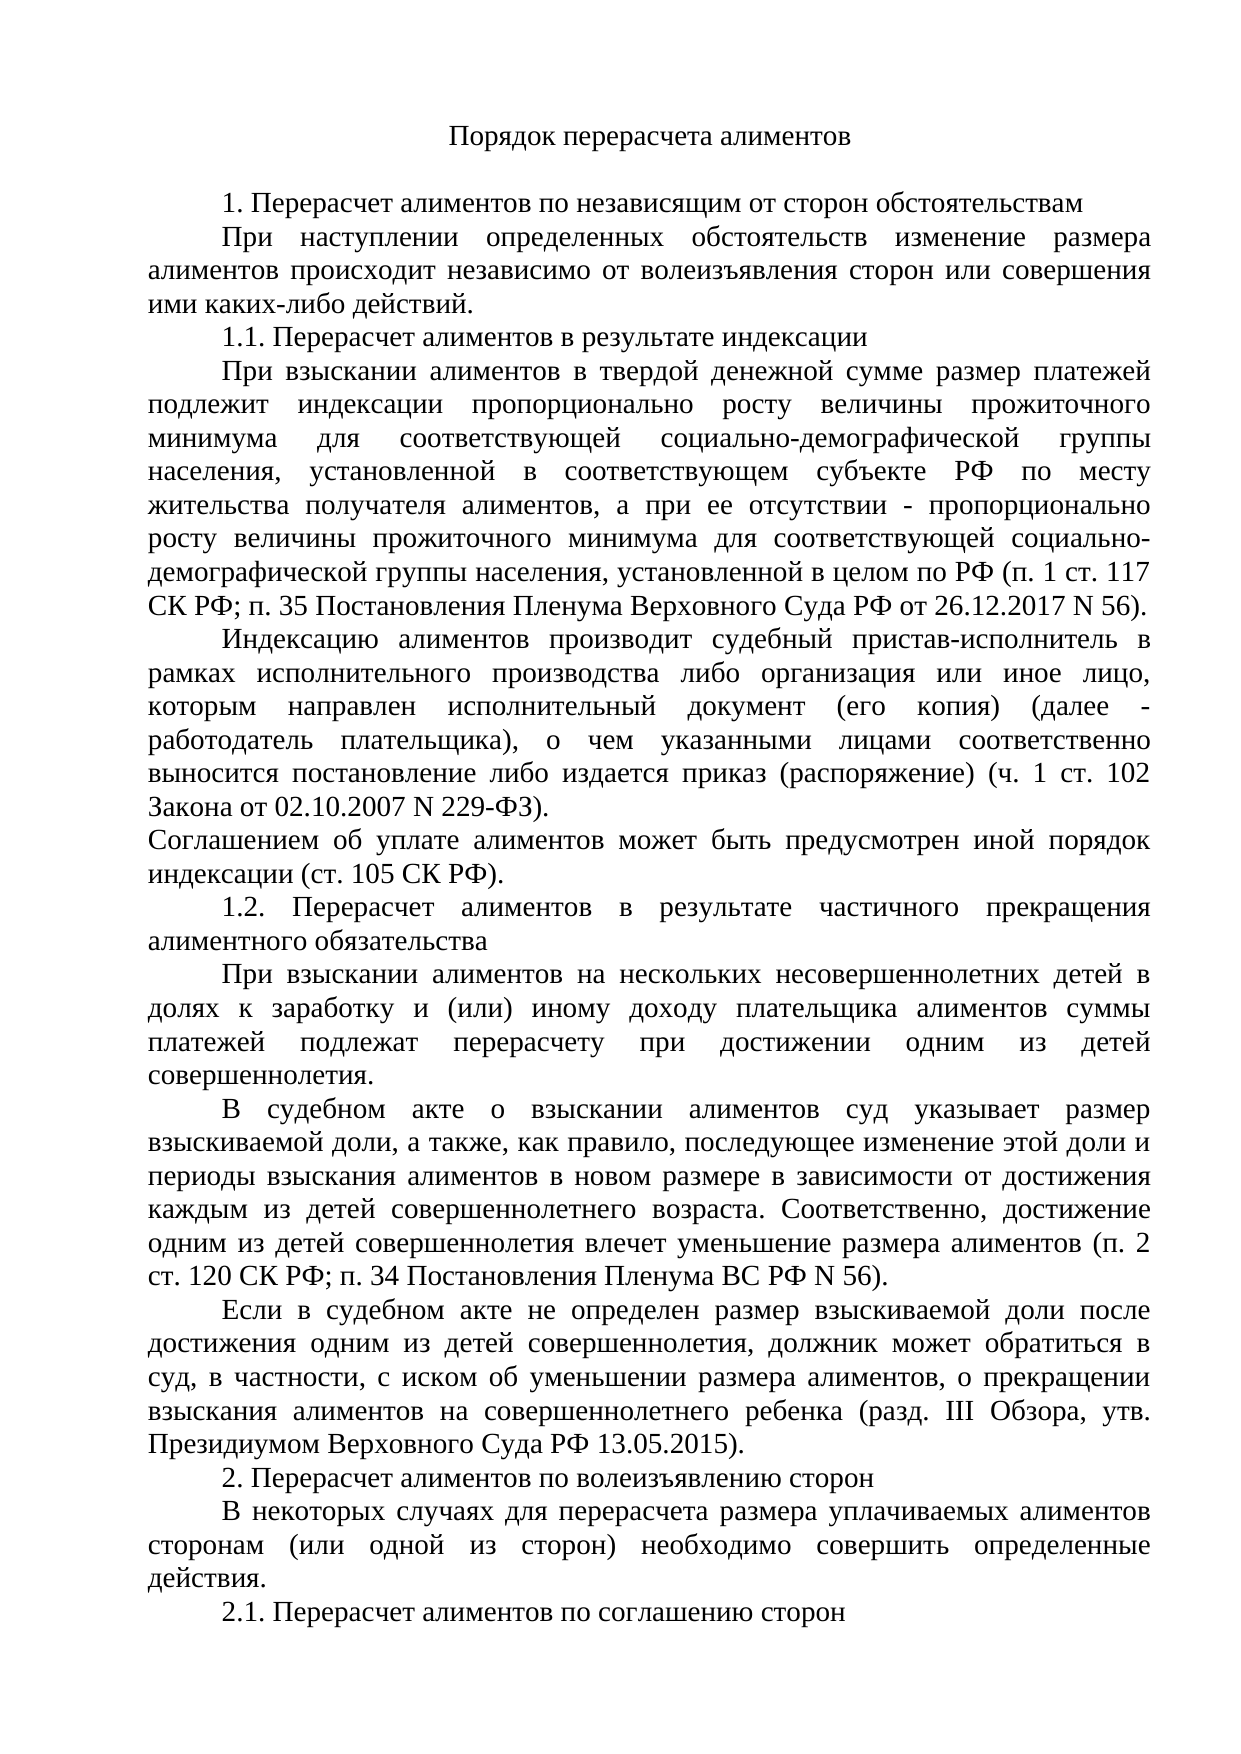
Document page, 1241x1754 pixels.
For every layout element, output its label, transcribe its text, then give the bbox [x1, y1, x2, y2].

text 2. Перерасчет алиментов по волеизъявлению сторон [148, 1460, 1152, 1493]
text При наступлении определенных обстоятельств изменение размера алиментов происходит независимо от волеизъявления сторон или совершения ими каких-либо действий. [148, 219, 1152, 319]
text В некоторых случаях для перерасчета размера уплачиваемых алиментов сторонам (или одной из сторон) необходимо совершить определенные действия. [148, 1493, 1152, 1594]
text 1.2. Перерасчет алиментов в результате частичного прекращения алиментного обязательства [148, 889, 1152, 957]
text Индексацию алиментов производит судебный пристав-исполнитель в рамках исполнительного производства либо организация или иное лицо, которым направлен исполнительный документ (его копия) (далее - работодатель плательщика), о чем указанными лицами соответственно выносится постановление либо издается приказ (распоряжение) (ч. 1 ст. 102 Закона от 02.10.2007 N 229-ФЗ). [148, 621, 1152, 822]
text Порядок перерасчета алиментов [148, 118, 1152, 152]
text При взыскании алиментов на нескольких несовершеннолетних детей в долях к заработку и (или) иному доходу плательщика алиментов суммы платежей подлежат перерасчету при достижении одним из детей совершеннолетия. [148, 957, 1152, 1091]
text Если в судебном акте не определен размер взыскиваемой доли после достижения одним из детей совершеннолетия, должник может обратиться в суд, в частности, с иском об уменьшении размера алиментов, о прекращении взыскания алиментов на совершеннолетнего ребенка (разд. III Обзора, утв. Президиумом Верховного Суда РФ 13.05.2015). [148, 1292, 1152, 1460]
text 1. Перерасчет алиментов по независящим от сторон обстоятельствам [148, 185, 1152, 219]
text При взыскании алиментов в твердой денежной сумме размер платежей подлежит индексации пропорционально росту величины прожиточного минимума для соответствующей социально-демографической группы населения, установленной в соответствующем субъекте РФ по месту жительства получателя алиментов, а при ее отсутствии - пропорционально росту величины прожиточного минимума для соответствующей социально-демографической группы населения, установленной в целом по РФ (п. 1 ст. 117 СК РФ; п. 35 Постановления Пленума Верховного Суда РФ от 26.12.2017 N 56). [148, 353, 1152, 621]
text 1.1. Перерасчет алиментов в результате индексации [148, 319, 1152, 353]
text В судебном акте о взыскании алиментов суд указывает размер взыскиваемой доли, а также, как правило, последующее изменение этой доли и периоды взыскания алиментов в новом размере в зависимости от достижения каждым из детей совершеннолетнего возраста. Соответственно, достижение одним из детей совершеннолетия влечет уменьшение размера алиментов (п. 2 ст. 120 СК РФ; п. 34 Постановления Пленума ВС РФ N 56). [148, 1091, 1152, 1292]
text Соглашением об уплате алиментов может быть предусмотрен иной порядок индексации (ст. 105 СК РФ). [148, 822, 1152, 889]
text 2.1. Перерасчет алиментов по соглашению сторон [148, 1594, 1152, 1627]
